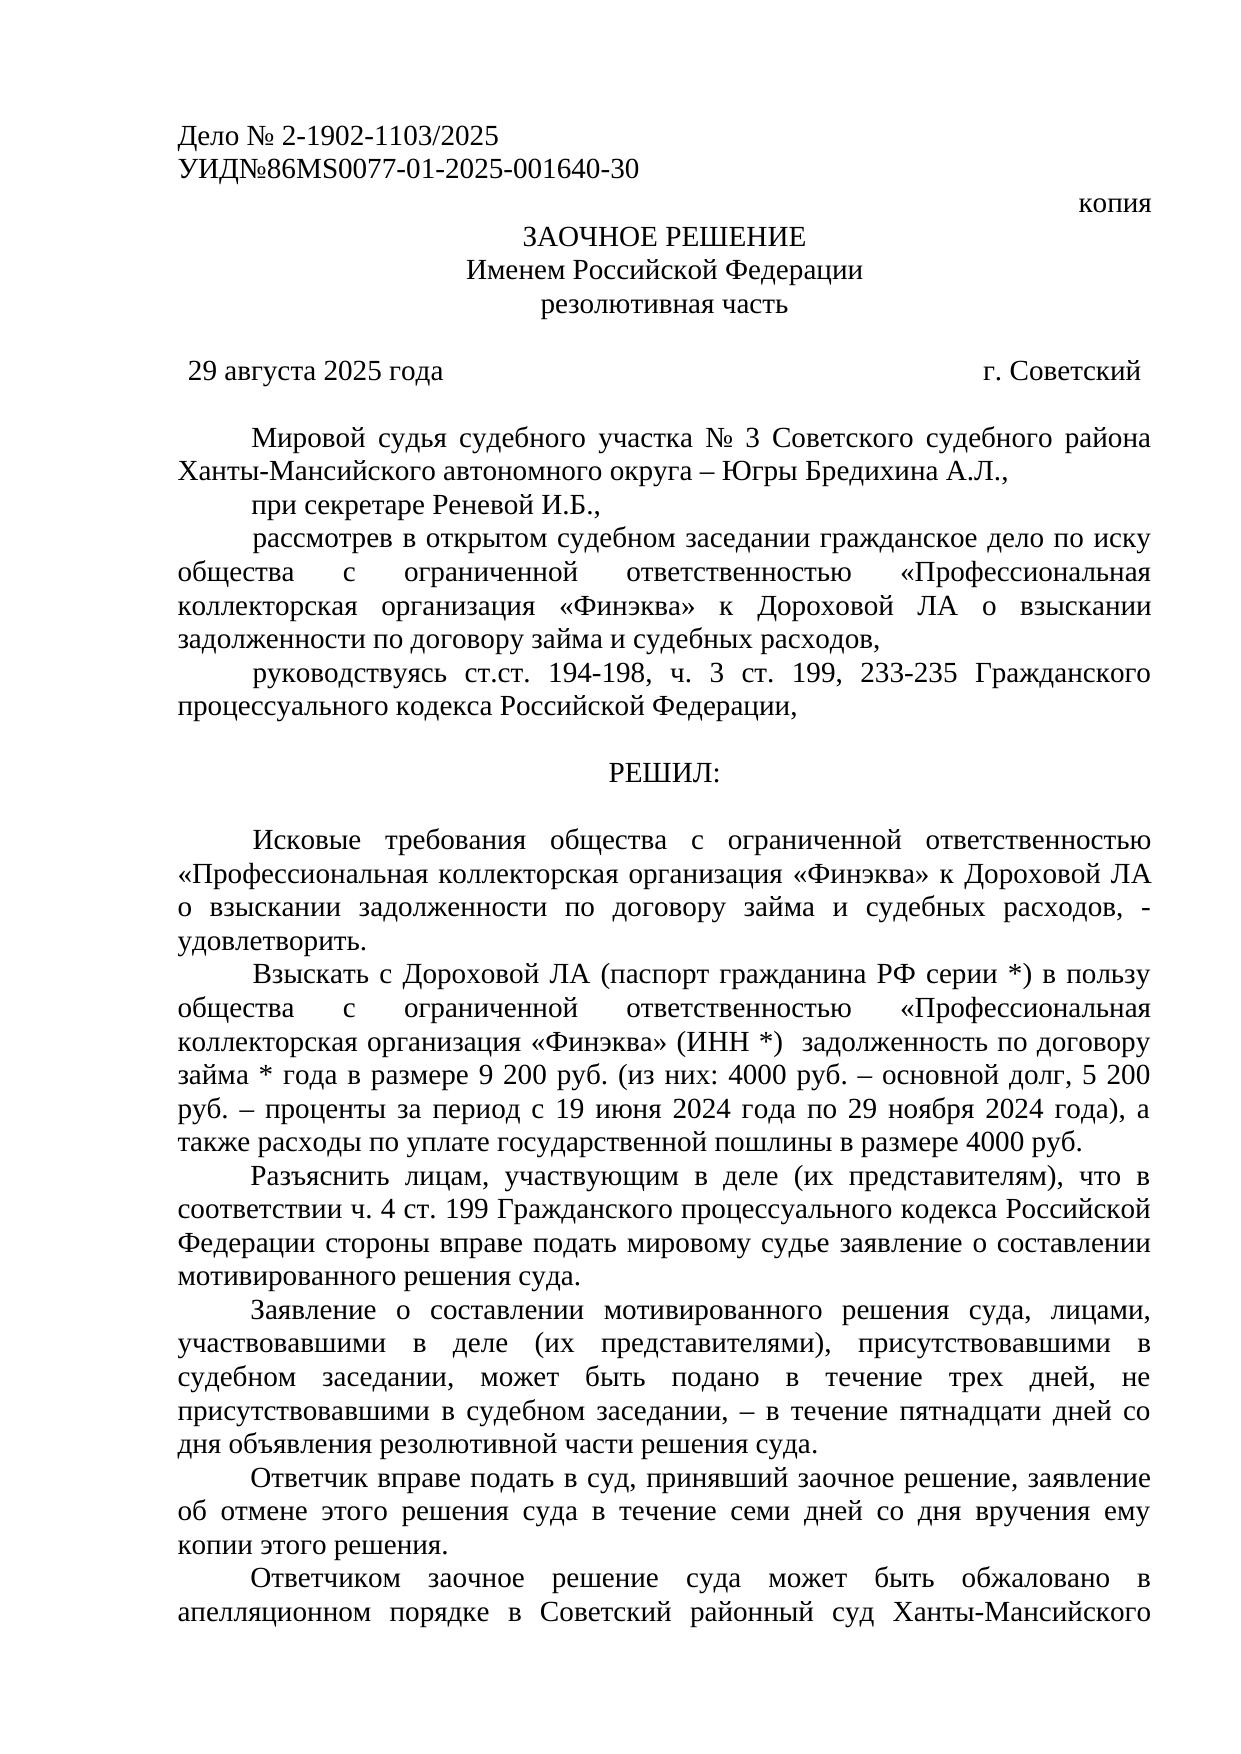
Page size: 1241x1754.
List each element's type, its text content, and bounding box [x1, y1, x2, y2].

text рассмотрев в открытом судебном заседании гражданское дело по иску общества с ограниченной ответственностью «Профессиональная коллекторская организация «Финэква» к Дороховой ЛА о взыскании задолженности по договору займа и судебных расходов, [177, 521, 1152, 655]
text Разъяснить лицам, участвующим в деле (их представителям), что в соответствии ч. 4 ст. 199 Гражданского процессуального кодекса Российской Федерации стороны вправе подать мировому судье заявление о составлении мотивированного решения суда. [177, 1158, 1152, 1292]
text копия [177, 185, 1152, 219]
text Исковые требования общества с ограниченной ответственностью «Профессиональная коллекторская организация «Финэква» к Дороховой ЛА о взыскании задолженности по договору займа и судебных расходов, - удовлетворить. [177, 822, 1152, 957]
text Мировой судья судебного участка № 3 Советского судебного района Ханты-Мансийского автономного округа – Югры Бредихина А.Л., [177, 420, 1152, 487]
text Взыскать с Дороховой ЛА (паспорт гражданина РФ серии *) в пользу общества с ограниченной ответственностью «Профессиональная коллекторская организация «Финэква» (ИНН *) задолженность по договору займа * года в размере 9 200 руб. (из них: 4000 руб. – основной долг, 5 200 руб. – проценты за период с 19 июня 2024 года по 29 ноября 2024 года), а также расходы по уплате государственной пошлины в размере 4000 руб. [177, 957, 1152, 1158]
text РЕШИЛ: [177, 755, 1152, 789]
text ЗАОЧНОЕ РЕШЕНИЕ [177, 219, 1152, 252]
text Дело № 2-1902-1103/2025 [177, 118, 1152, 152]
subtitle резолютивная часть [177, 286, 1152, 319]
text Заявление о составлении мотивированного решения суда, лицами, участвовавшими в деле (их представителями), присутствовавшими в судебном заседании, может быть подано в течение трех дней, не присутствовавшими в судебном заседании, – в течение пятнадцати дней со дня объявления резолютивной части решения суда. [177, 1292, 1152, 1460]
text 29 августа 2025 года г. Советский [177, 353, 1152, 386]
text при секретаре Реневой И.Б., [177, 487, 1152, 521]
text Именем Российской Федерации [177, 252, 1152, 286]
text Ответчик вправе подать в суд, принявший заочное решение, заявление об отмене этого решения суда в течение семи дней со дня вручения ему копии этого решения. [177, 1460, 1152, 1560]
text руководствуясь ст.ст. 194-198, ч. 3 ст. 199, 233-235 Гражданского процессуального кодекса Российской Федерации, [177, 655, 1152, 722]
text УИД№86MS0077-01-2025-001640-30 [177, 152, 1152, 185]
